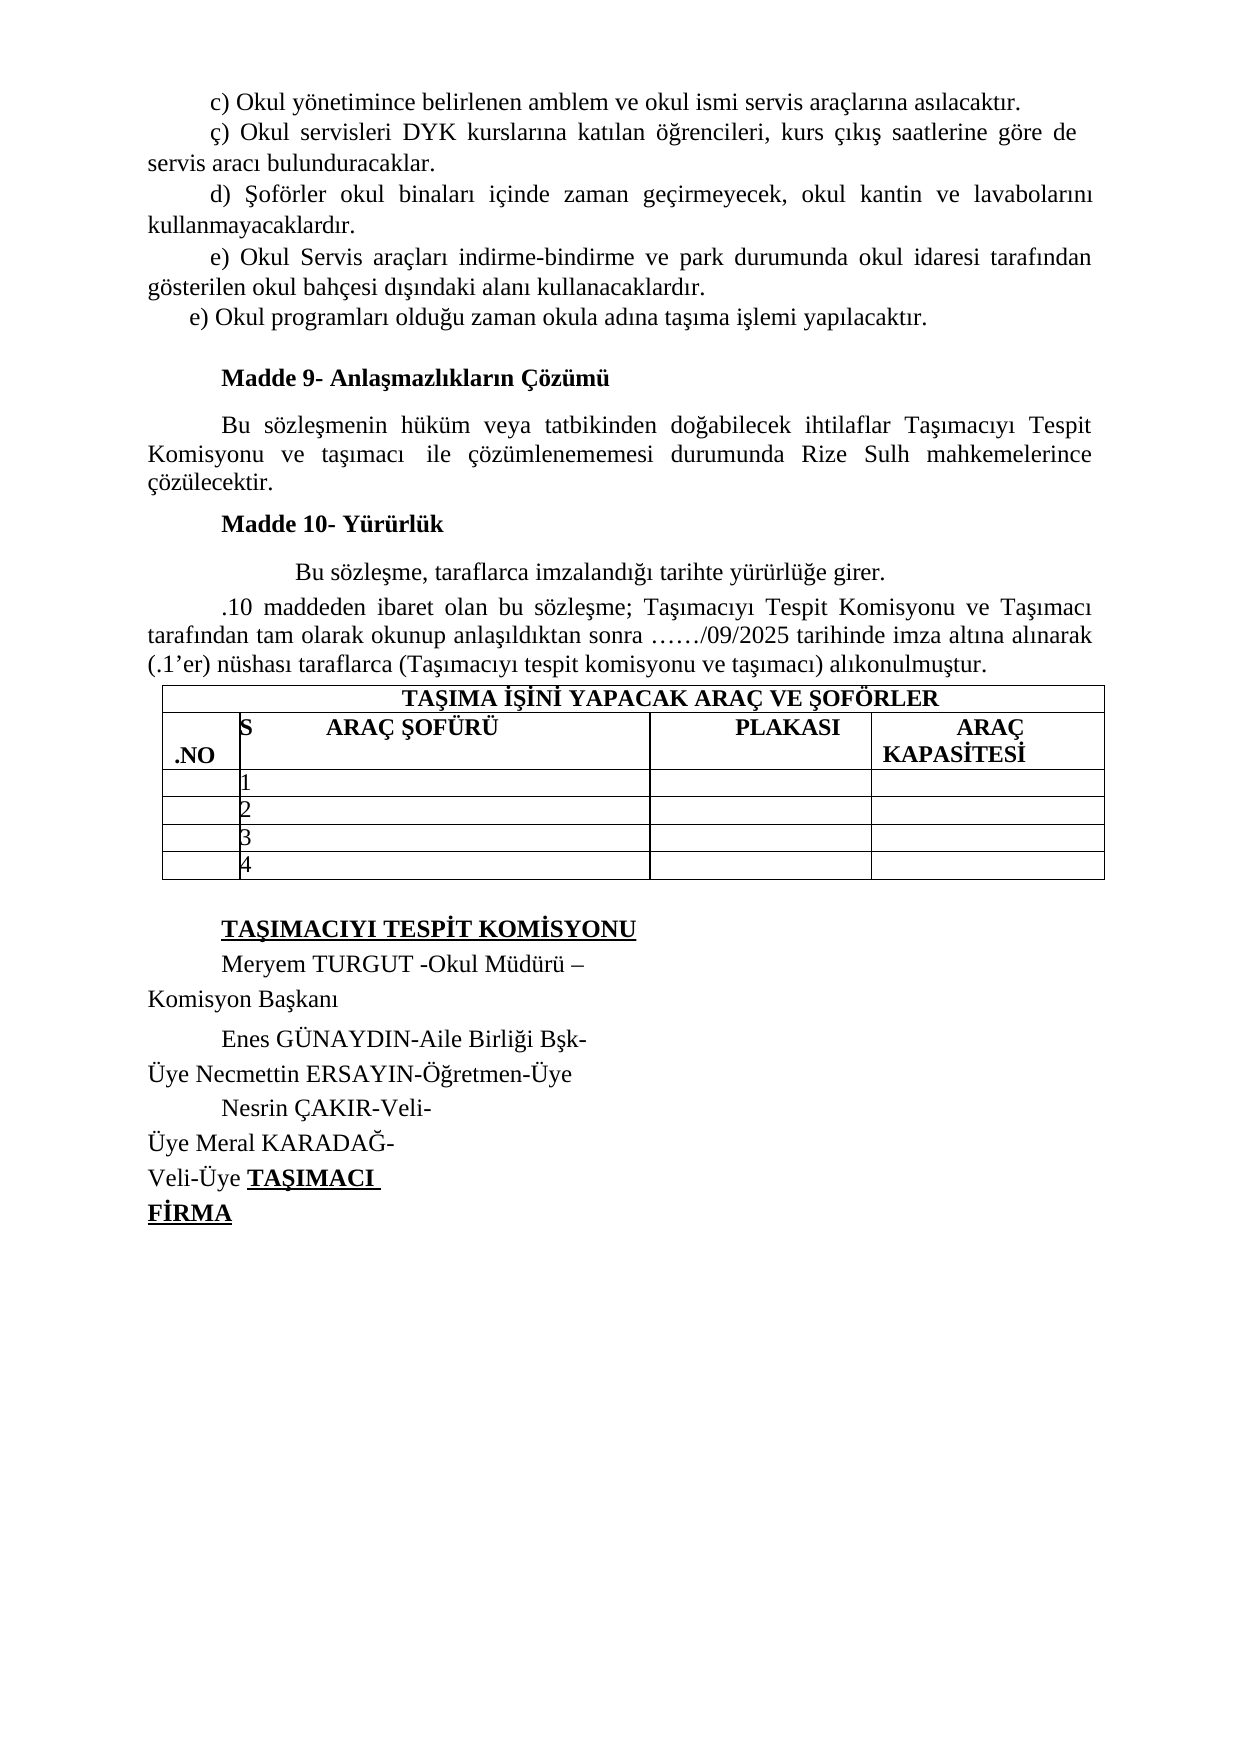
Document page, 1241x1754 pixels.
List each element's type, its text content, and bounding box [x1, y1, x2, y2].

subtitle Madde 10- Yürürlük [221, 509, 1137, 538]
table_cell 3 [163, 825, 239, 851]
table_cell [651, 852, 871, 878]
table_header TAŞIMA İŞİNİ YAPACAK ARAÇ VE ŞOFÖRLER [163, 686, 1104, 712]
table_cell 4 [163, 852, 239, 878]
table_cell [241, 770, 649, 796]
table_cell [241, 852, 649, 878]
text Nesrin ÇAKIR-Veli-Üye Meral KARADAĞ-Veli-Üye TAŞIMACI FİRMA [147, 1093, 440, 1227]
table_cell 1 [163, 770, 239, 796]
table_cell [651, 770, 871, 796]
table_cell [651, 797, 871, 823]
table_cell [651, 825, 871, 851]
table_cell [872, 825, 1104, 851]
table_cell [241, 797, 649, 823]
table_cell [241, 825, 649, 851]
text Bu sözleşmenin hüküm veya tatbikinden doğabilecek ihtilaflar Taşımacıyı Tespit Komisyonu ve taşımacı ile çözümlenememesi durumunda Rize Sulh mahkemelerince çözülecektir. [147, 410, 1092, 496]
table_cell PLAKASI [651, 713, 871, 768]
text TAŞIMACIYI TESPİT KOMİSYONU [147, 914, 1137, 943]
table_cell S.NO [163, 713, 239, 768]
table_cell [872, 770, 1104, 796]
text Bu sözleşme, taraflarca imzalandığı tarihte yürürlüğe girer. [221, 557, 1137, 585]
text e) Okul programları olduğu zaman okula adına taşıma işlemi yapılacaktır. [133, 302, 1137, 331]
text .10 maddeden ibaret olan bu sözleşme; Taşımacıyı Tespit Komisyonu ve Taşımacı tarafından tam olarak okunup anlaşıldıktan sonra ……/09/2025 tarihinde imza altına alınarak (.1’er) nüshası taraflarca (Taşımacıyı tespit komisyonu ve taşımacı) alıkonulmuştur. [147, 592, 1093, 678]
table_cell ARAÇ ŞOFÜRÜ [241, 713, 649, 768]
table_cell [872, 797, 1104, 823]
list Okul yönetimince belirlenen amblem ve okul ismi servis araçlarına asılacaktır. [210, 87, 1092, 115]
table_cell 2 [163, 797, 239, 823]
table_cell ARAÇ KAPASİTESİ [872, 713, 1104, 768]
text Enes GÜNAYDIN-Aile Birliği Bşk-Üye Necmettin ERSAYIN-Öğretmen-Üye [147, 1024, 626, 1088]
list Şoförler okul binaları içinde zaman geçirmeyecek, okul kantin ve lavabolarını kullanmayacaklardır. [147, 179, 1093, 239]
text ç) Okul servisleri DYK kurslarına katılan öğrencileri, kurs çıkış saatlerine göre de servis aracı bulunduracaklar. [147, 117, 1086, 177]
list Okul Servis araçları indirme-bindirme ve park durumunda okul idaresi tarafından gösterilen okul bahçesi dışındaki alanı kullanacaklardır. [147, 242, 1092, 301]
subtitle Madde 9- Anlaşmazlıkların Çözümü [221, 363, 1137, 392]
table_cell [872, 852, 1104, 878]
text Meryem TURGUT -Okul Müdürü –Komisyon Başkanı [147, 949, 626, 1012]
